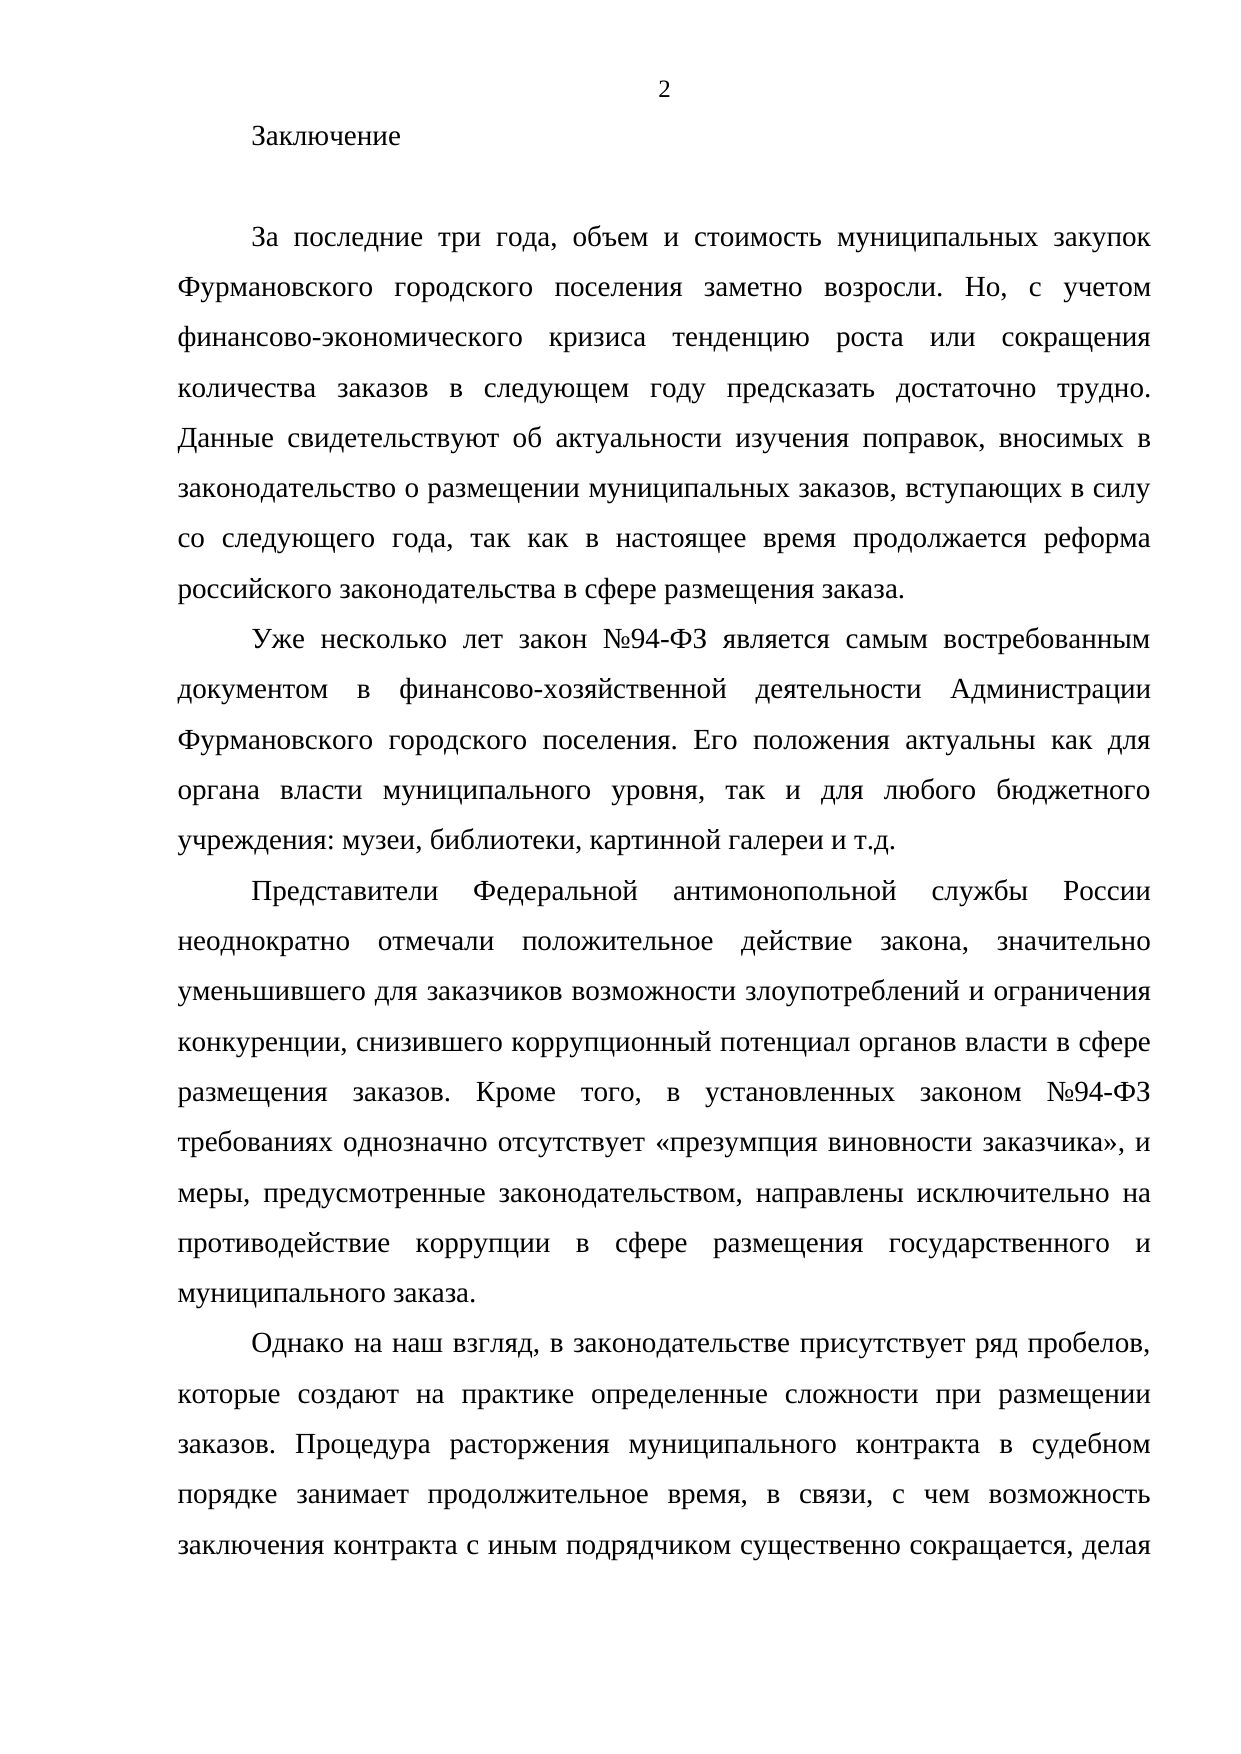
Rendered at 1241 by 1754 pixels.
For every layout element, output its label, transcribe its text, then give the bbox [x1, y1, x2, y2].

text Представители Федеральной антимонопольной службы России неоднократно отмечали положительное действие закона, значительно уменьшившего для заказчиков возможности злоупотреблений и ограничения конкуренции, снизившего коррупционный потенциал органов власти в сфере размещения заказов. Кроме того, в установленных законом №94-ФЗ требованиях однозначно отсутствует «презумпция виновности заказчика», и меры, предусмотренные законодательством, направлены исключительно на противодействие коррупции в сфере размещения государственного и муниципального заказа. [177, 873, 1152, 1309]
text За последние три года, объем и стоимость муниципальных закупок Фурмановского городского поселения заметно возросли. Но, с учетом финансово-экономического кризиса тенденцию роста или сокращения количества заказов в следующем году предсказать достаточно трудно. Данные свидетельствуют об актуальности изучения поправок, вносимых в законодательство о размещении муниципальных заказов, вступающих в силу со следующего года, так как в настоящее время продолжается реформа российского законодательства в сфере размещения заказа. [177, 219, 1152, 604]
text Заключение [177, 118, 1152, 152]
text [177, 1326, 1152, 1560]
text Уже несколько лет закон №94-ФЗ является самым востребованным документом в финансово-хозяйственной деятельности Администрации Фурмановского городского поселения. Его положения актуальны как для органа власти муниципального уровня, так и для любого бюджетного учреждения: музеи, библиотеки, картинной галереи и т.д. [177, 621, 1152, 856]
